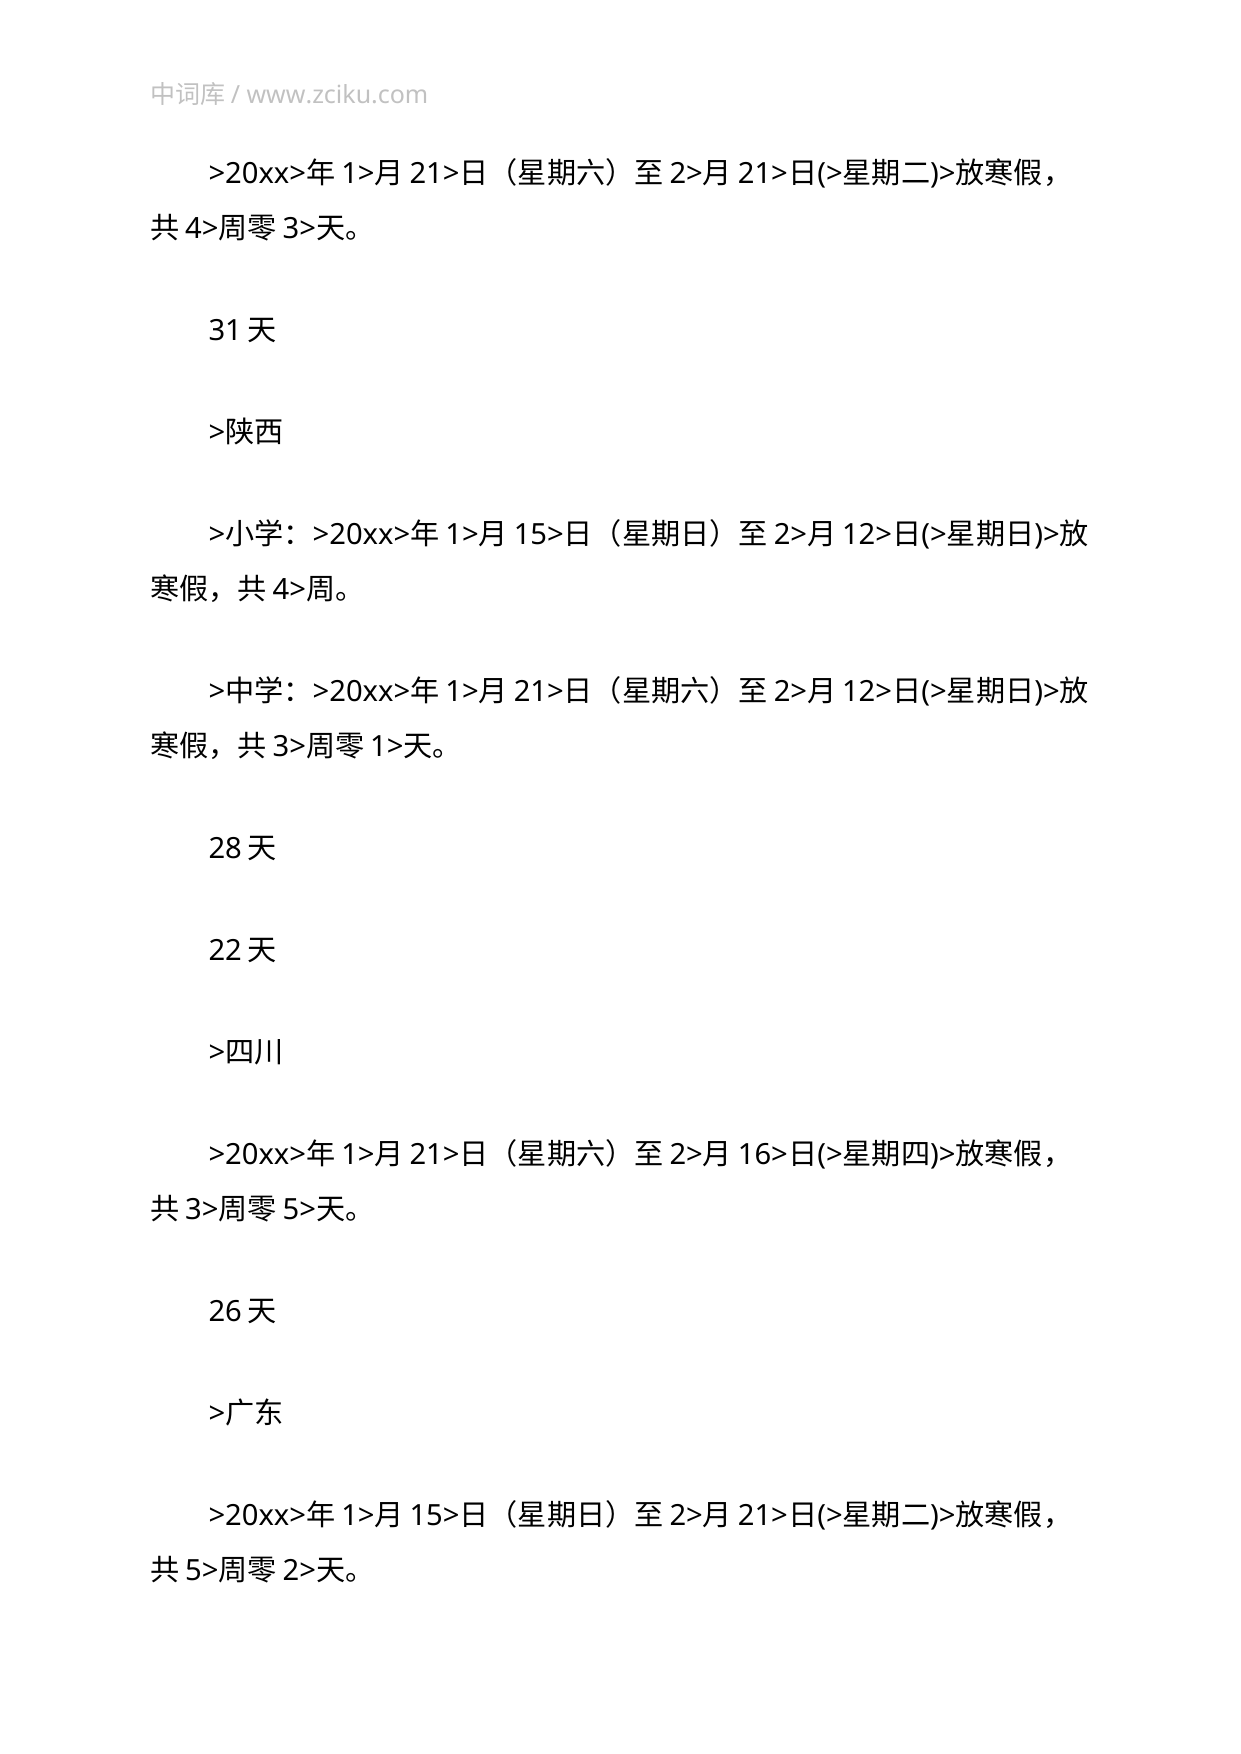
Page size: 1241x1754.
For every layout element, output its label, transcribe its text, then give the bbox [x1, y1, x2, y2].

text 26天 [150, 1288, 1090, 1330]
text >陕西 [150, 409, 1090, 451]
text >20xx>年1>月15>日（星期日）至2>月21>日(>星期二)>放寒假，共5>周零2>天。 [150, 1492, 1090, 1589]
text >广东 [150, 1390, 1090, 1432]
text 22天 [150, 927, 1090, 969]
text >四川 [150, 1029, 1090, 1071]
text 28天 [150, 825, 1090, 867]
text >小学：>20xx>年1>月15>日（星期日）至2>月12>日(>星期日)>放寒假，共4>周。 [150, 511, 1090, 608]
text >中学：>20xx>年1>月21>日（星期六）至2>月12>日(>星期日)>放寒假，共3>周零1>天。 [150, 668, 1090, 765]
text >20xx>年1>月21>日（星期六）至2>月16>日(>星期四)>放寒假，共3>周零5>天。 [150, 1131, 1090, 1228]
text >20xx>年1>月21>日（星期六）至2>月21>日(>星期二)>放寒假，共4>周零3>天。 [150, 150, 1090, 247]
text 31天 [150, 307, 1090, 349]
